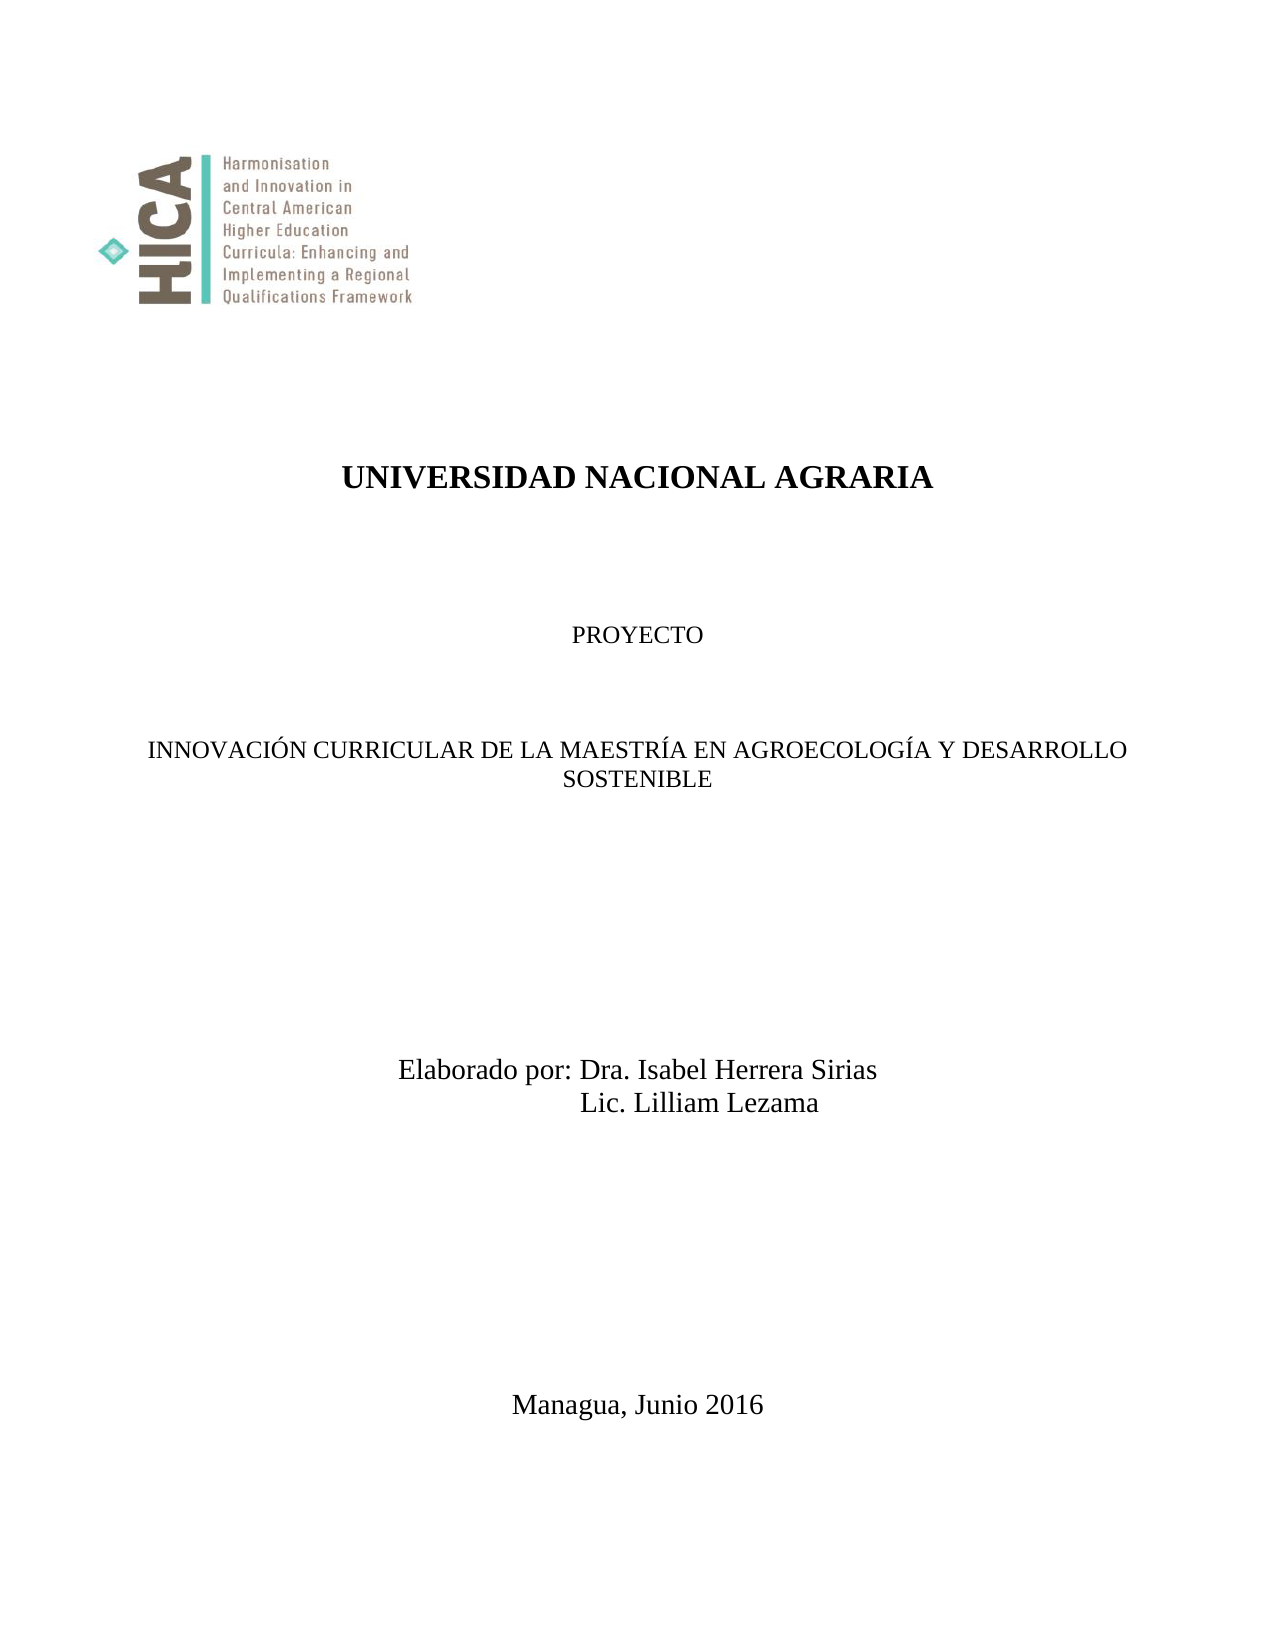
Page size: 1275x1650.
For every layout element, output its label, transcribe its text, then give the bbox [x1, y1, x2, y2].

text Managua, Junio 2016 [94, 1387, 1181, 1421]
text Elaborado por: Dra. Isabel Herrera Sirias [94, 1052, 1181, 1085]
text UNIVERSIDAD NACIONAL AGRARIA [94, 458, 1181, 496]
text Lic. Lilliam Lezama [94, 1085, 1181, 1119]
text PROYECTO [94, 621, 1181, 649]
text INNOVACIÓN CURRICULAR DE LA MAESTRÍA EN AGROECOLOGÍA Y DESARROLLO SOSTENIBLE [94, 736, 1181, 793]
